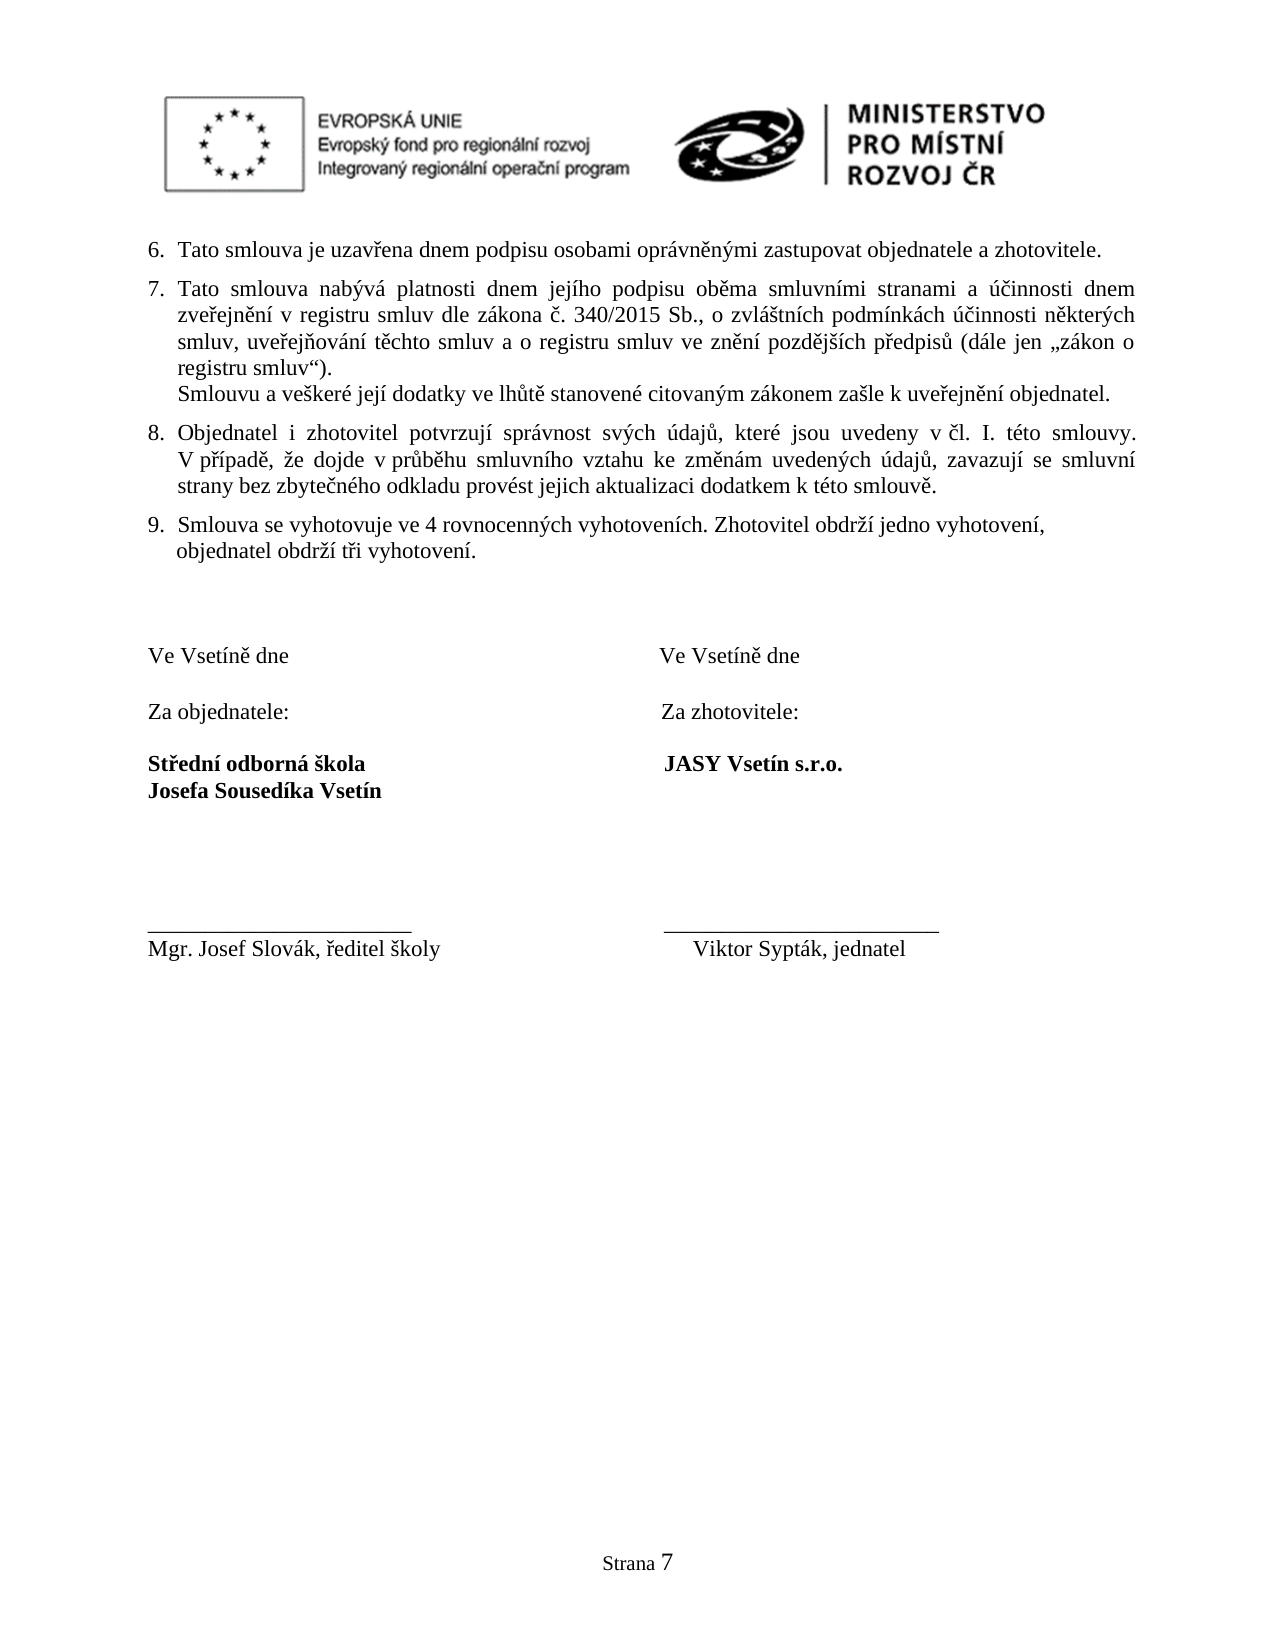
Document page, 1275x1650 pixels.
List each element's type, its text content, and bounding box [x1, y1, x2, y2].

text _______________________ ________________________ [148, 908, 1137, 935]
text Střední odborná škola JASY Vsetín s.r.o. [148, 750, 1137, 777]
picture [147, 73, 1061, 210]
text Ve Vsetíně dne Ve Vsetíně dne [148, 643, 1137, 669]
list Objednatel i zhotovitel potvrzují správnost svých údajů, které jsou uvedeny v čl. I. této smlouvy. V případě, že dojde v průběhu smluvního vztahu ke změnám uvedených údajů, zavazují se smluvní strany bez zbytečného odkladu provést jejich aktualizaci dodatkem k této smlouvě. [148, 419, 1137, 498]
text Smlouvu a veškeré její dodatky ve lhůtě stanovené citovaným zákonem zašle k uveřejnění objednatel. [177, 380, 1137, 407]
text objednatel obdrží tři vyhotovení. [148, 537, 1137, 563]
list Smlouva se vyhotovuje ve 4 rovnocenných vyhotoveních. Zhotovitel obdrží jedno vyhotovení, [148, 511, 1137, 537]
list Tato smlouva je uzavřena dnem podpisu osobami oprávněnými zastupovat objednatele a zhotovitele. [148, 236, 1137, 262]
list Tato smlouva nabývá platnosti dnem jejího podpisu oběma smluvními stranami a účinnosti dnem zveřejnění v registru smluv dle zákona č. 340/2015 Sb., o zvláštních podmínkách účinnosti některých smluv, uveřejňování těchto smluv a o registru smluv ve znění pozdějších předpisů (dále jen „zákon o registru smluv“). [148, 275, 1137, 380]
text Josefa Sousedíka Vsetín [148, 777, 1137, 803]
text Mgr. Josef Slovák, ředitel školy Viktor Sypták, jednatel [148, 935, 1137, 961]
text Za objednatele: Za zhotovitele: [148, 698, 1137, 724]
